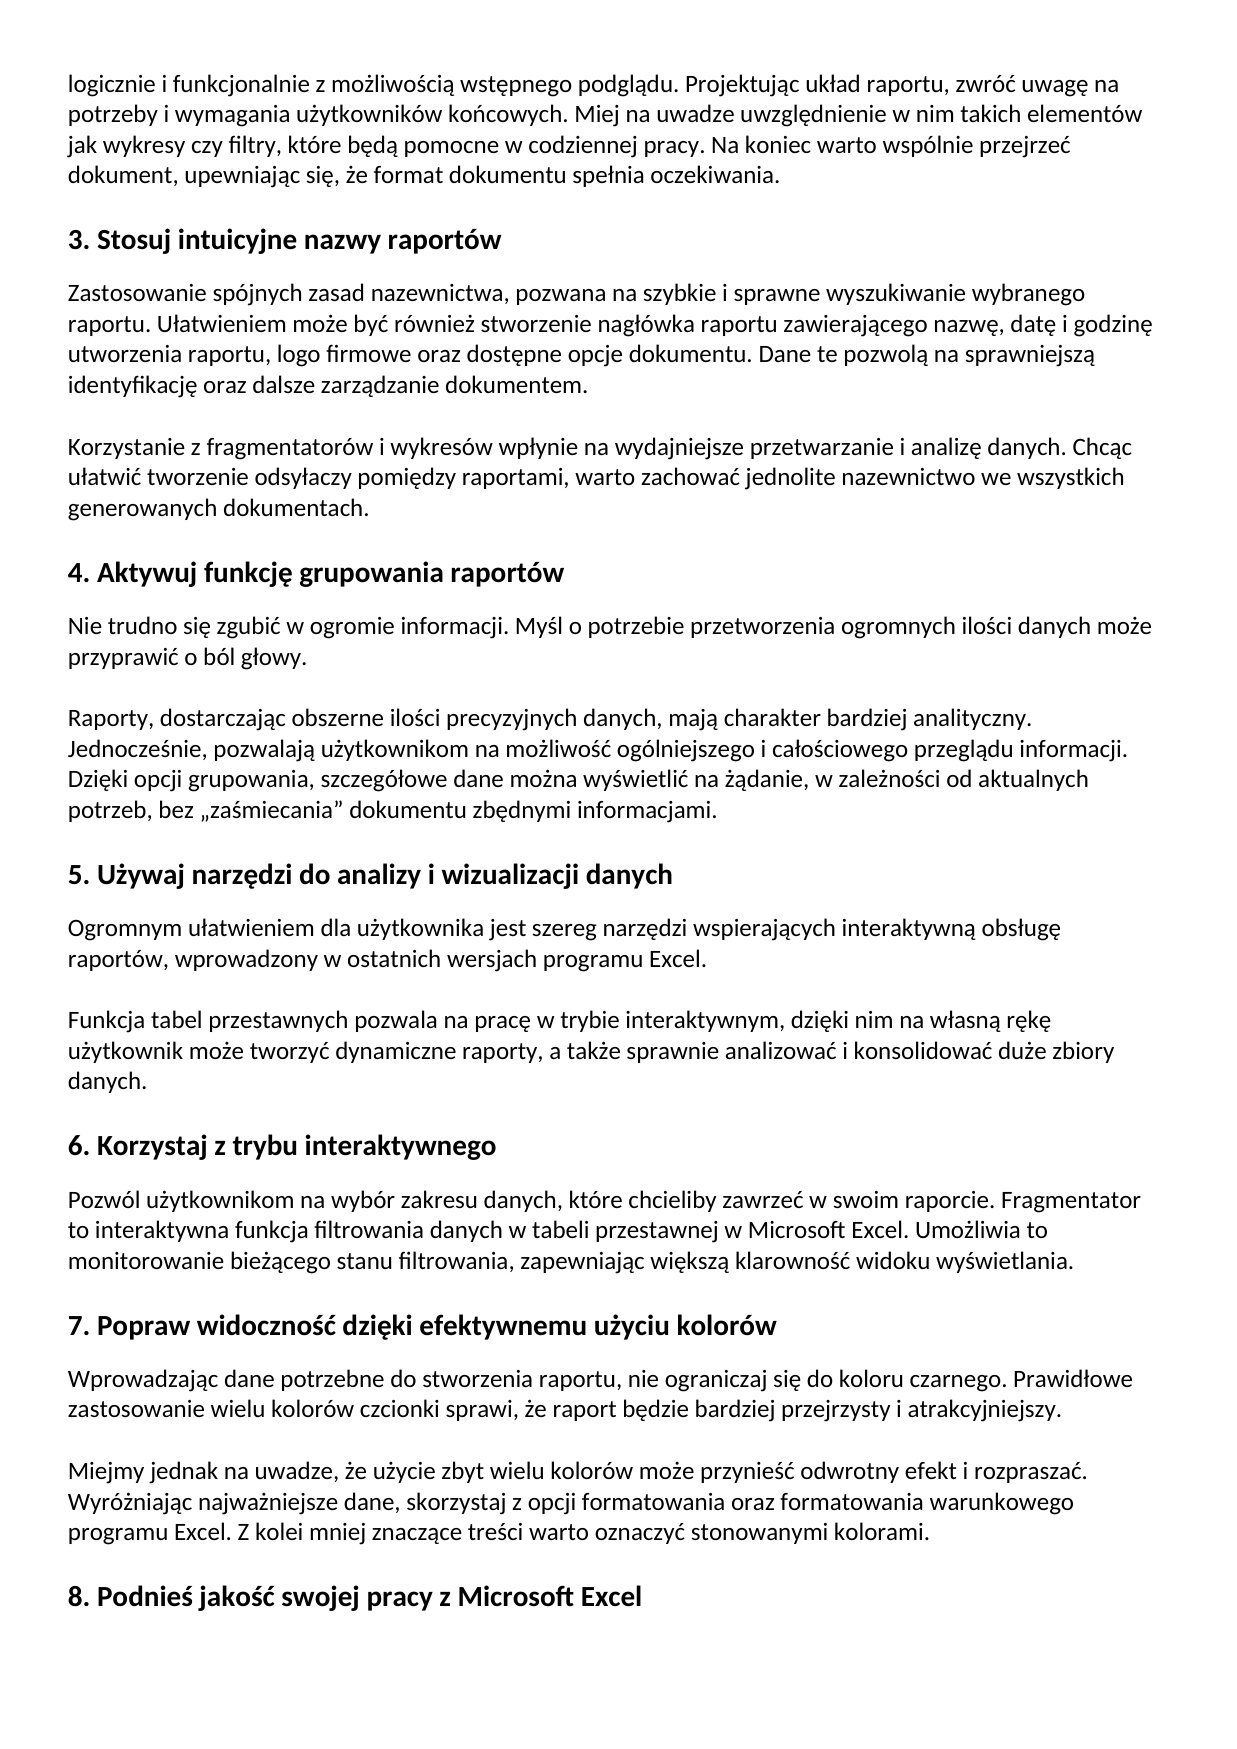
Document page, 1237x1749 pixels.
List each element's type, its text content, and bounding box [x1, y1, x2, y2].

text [68, 68, 1169, 190]
text 5. Używaj narzędzi do analizy i wizualizacji danych [68, 856, 1169, 891]
text Pozwól użytkownikom na wybór zakresu danych, które chcieliby zawrzeć w swoim raporcie. Fragmentator to interaktywna funkcja filtrowania danych w tabeli przestawnej w Microsoft Excel. Umożliwia to monitorowanie bieżącego stanu filtrowania, zapewniając większą klarowność widoku wyświetlania. [68, 1184, 1169, 1275]
text 7. Popraw widoczność dzięki efektywnemu użyciu kolorów [68, 1307, 1169, 1342]
text Wprowadzając dane potrzebne do stworzenia raportu, nie ograniczaj się do koloru czarnego. Prawidłowe zastosowanie wielu kolorów czcionki sprawi, że raport będzie bardziej przejrzysty i atrakcyjniejszy. [68, 1363, 1169, 1424]
text Miejmy jednak na uwadze, że użycie zbyt wielu kolorów może przynieść odwrotny efekt i rozpraszać. Wyróżniając najważniejsze dane, skorzystaj z opcji formatowania oraz formatowania warunkowego programu Excel. Z kolei mniej znaczące treści warto oznaczyć stonowanymi kolorami. [68, 1455, 1169, 1547]
text Ogromnym ułatwieniem dla użytkownika jest szereg narzędzi wspierających interaktywną obsługę raportów, wprowadzony w ostatnich wersjach programu Excel. [68, 912, 1169, 973]
text 6. Korzystaj z trybu interaktywnego [68, 1127, 1169, 1163]
text Funkcja tabel przestawnych pozwala na pracę w trybie interaktywnym, dzięki nim na własną rękę użytkownik może tworzyć dynamiczne raporty, a także sprawnie analizować i konsolidować duże zbiory danych. [68, 1004, 1169, 1096]
text 3. Stosuj intuicyjne nazwy raportów [68, 221, 1169, 257]
text 8. Podnieś jakość swojej pracy z Microsoft Excel [68, 1578, 1169, 1614]
text Korzystanie z fragmentatorów i wykresów wpłynie na wydajniejsze przetwarzanie i analizę danych. Chcąc ułatwić tworzenie odsyłaczy pomiędzy raportami, warto zachować jednolite nazewnictwo we wszystkich generowanych dokumentach. [68, 431, 1169, 522]
text Zastosowanie spójnych zasad nazewnictwa, pozwana na szybkie i sprawne wyszukiwanie wybranego raportu. Ułatwieniem może być również stworzenie nagłówka raportu zawierającego nazwę, datę i godzinę utworzenia raportu, logo firmowe oraz dostępne opcje dokumentu. Dane te pozwolą na sprawniejszą identyfikację oraz dalsze zarządzanie dokumentem. [68, 277, 1169, 399]
text Nie trudno się zgubić w ogromie informacji. Myśl o potrzebie przetworzenia ogromnych ilości danych może przyprawić o ból głowy. [68, 610, 1169, 671]
text Raporty, dostarczając obszerne ilości precyzyjnych danych, mają charakter bardziej analityczny. Jednocześnie, pozwalają użytkownikom na możliwość ogólniejszego i całościowego przeglądu informacji. Dzięki opcji grupowania, szczegółowe dane można wyświetlić na żądanie, w zależności od aktualnych potrzeb, bez „zaśmiecania” dokumentu zbędnymi informacjami. [68, 702, 1169, 824]
text 4. Aktywuj funkcję grupowania raportów [68, 554, 1169, 589]
